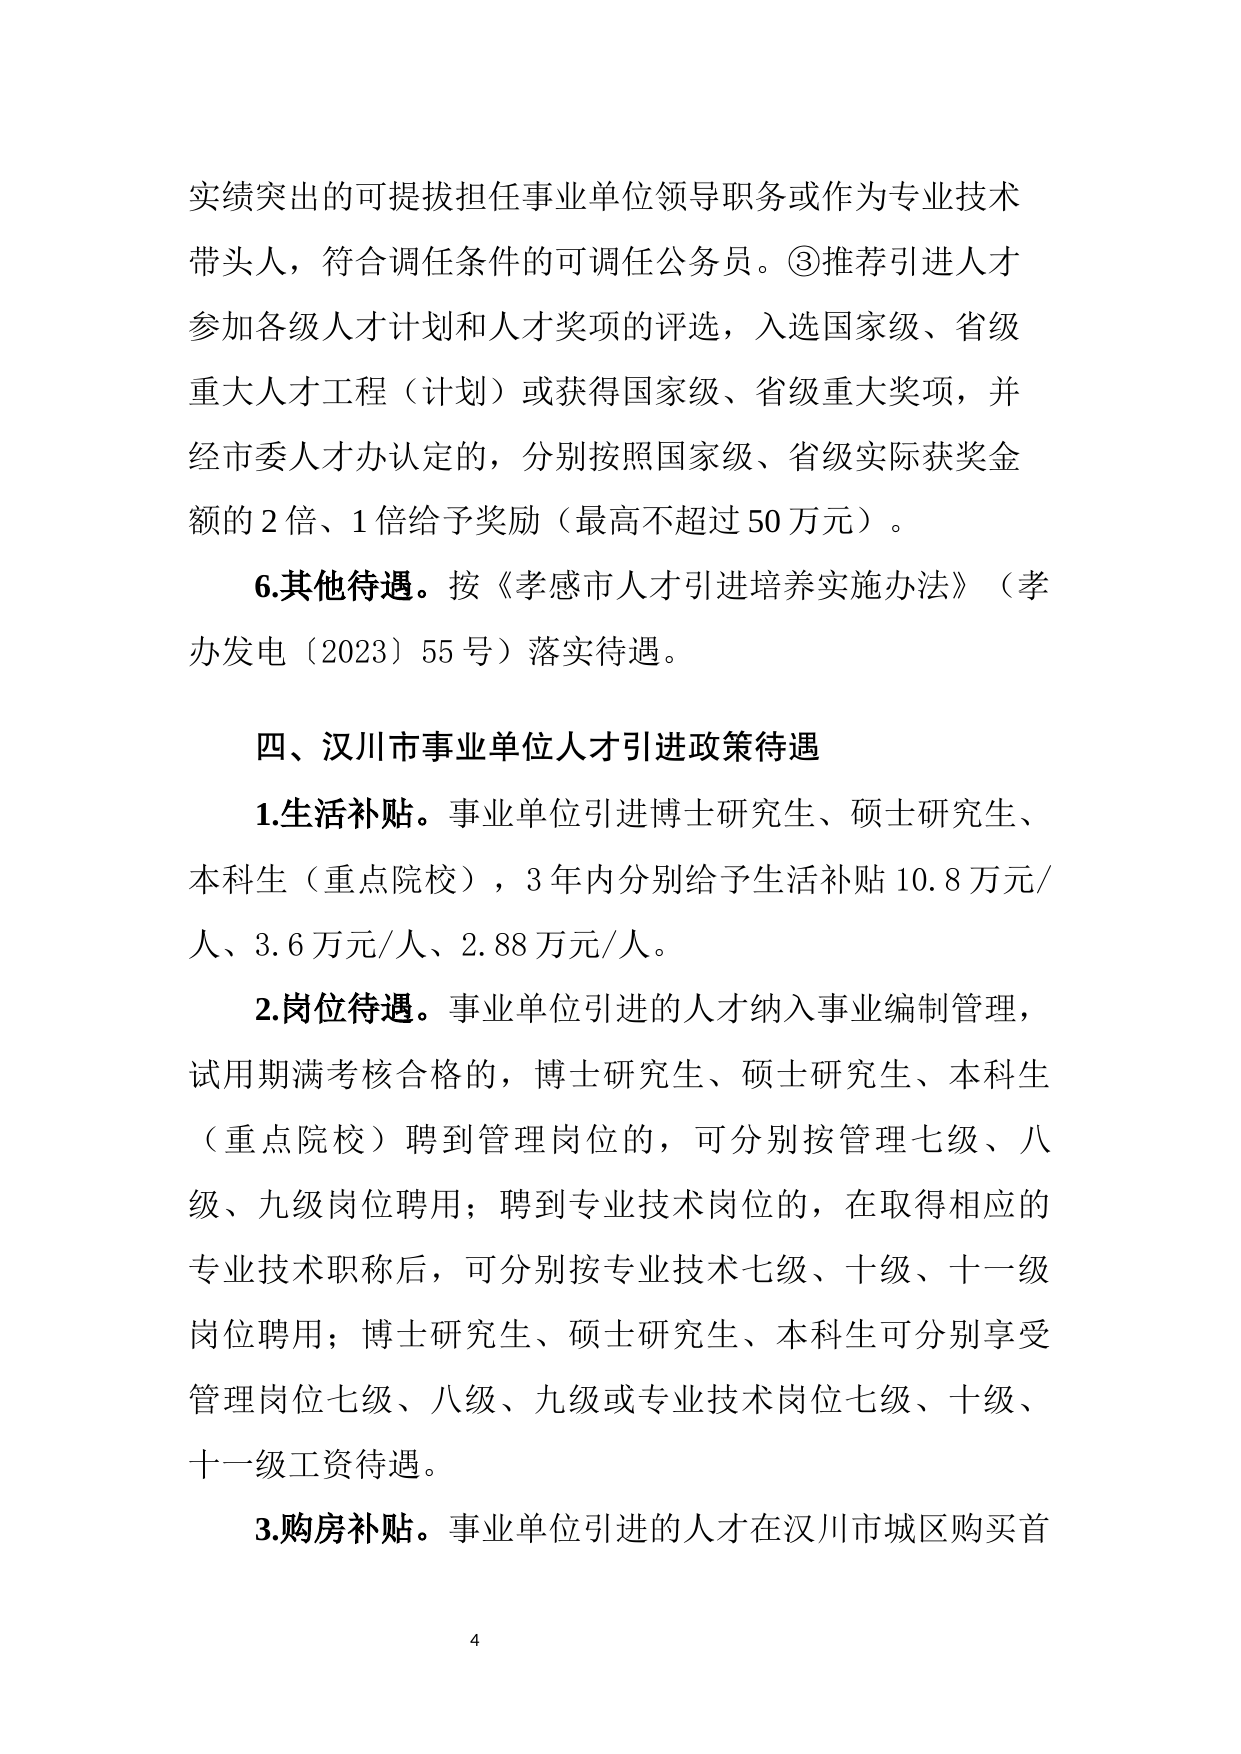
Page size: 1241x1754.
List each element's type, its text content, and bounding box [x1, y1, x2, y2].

text 2.岗位待遇。事业单位引进的人才纳入事业编制管理，试用期满考核合格的，博士研究生、硕士研究生、本科生（重点院校）聘到管理岗位的，可分别按管理七级、八级、九级岗位聘用；聘到专业技术岗位的，在取得相应的专业技术职称后，可分别按专业技术七级、十级、十一级岗位聘用；博士研究生、硕士研究生、本科生可分别享受管理岗位七级、八级、九级或专业技术岗位七级、十级、十一级工资待遇。 [187, 974, 1053, 1494]
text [187, 162, 1053, 552]
text 1.生活补贴。事业单位引进博士研究生、硕士研究生、本科生（重点院校），3年内分别给予生活补贴10.8万元/人、3.6万元/人、2.88万元/人。 [187, 779, 1053, 974]
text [187, 1494, 1053, 1559]
text 四、汉川市事业单位人才引进政策待遇 [187, 714, 1053, 779]
text 6.其他待遇。按《孝感市人才引进培养实施办法》（孝办发电〔2023〕55号）落实待遇。 [187, 552, 1053, 682]
